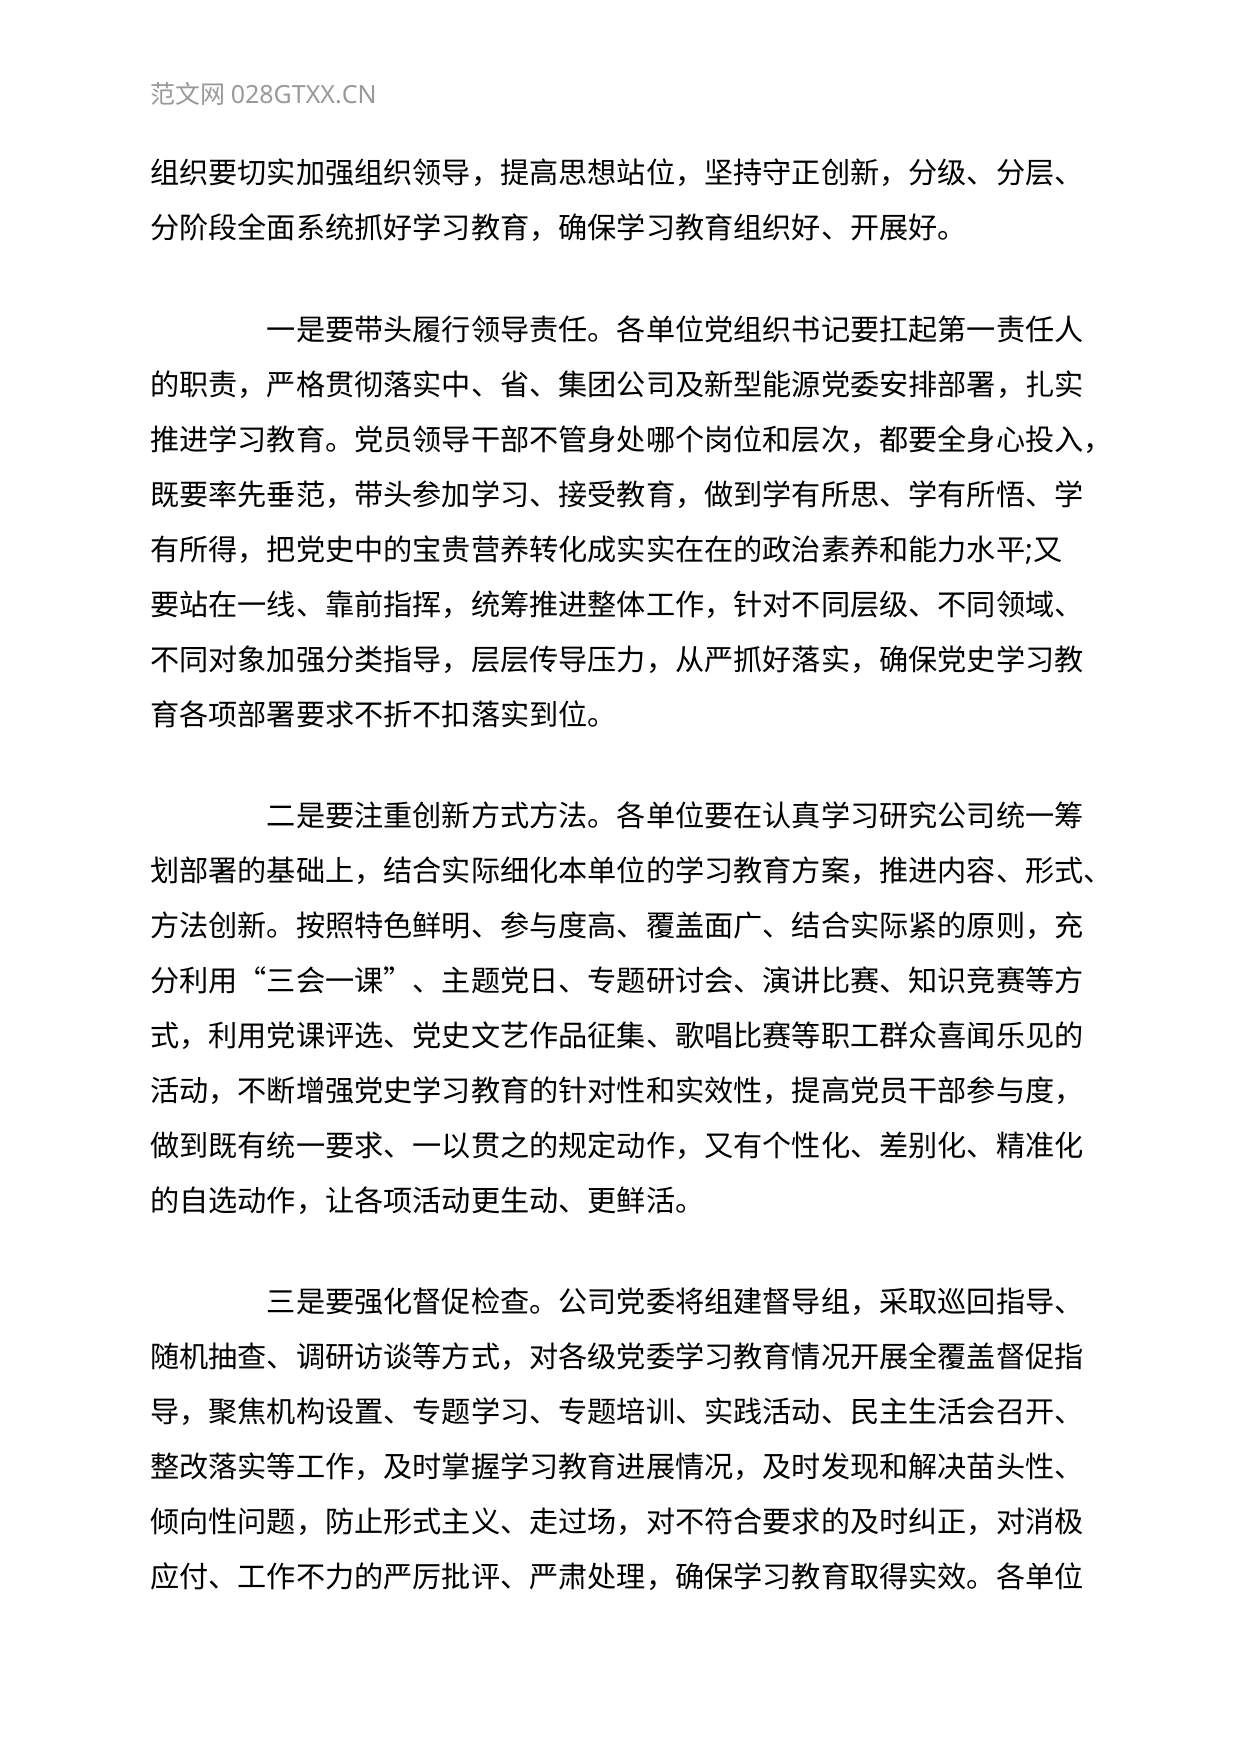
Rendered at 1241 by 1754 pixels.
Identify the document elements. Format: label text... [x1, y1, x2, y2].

text 一是要带头履行领导责任。各单位党组织书记要扛起第一责任人的职责，严格贯彻落实中、省、集团公司及新型能源党委安排部署，扎实推进学习教育。党员领导干部不管身处哪个岗位和层次，都要全身心投入，既要率先垂范，带头参加学习、接受教育，做到学有所思、学有所悟、学有所得，把党史中的宝贵营养转化成实实在在的政治素养和能力水平;又要站在一线、靠前指挥，统筹推进整体工作，针对不同层级、不同领域、不同对象加强分类指导，层层传导压力，从严抓好落实，确保党史学习教育各项部署要求不折不扣落实到位。 [150, 307, 1090, 733]
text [150, 150, 1090, 247]
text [150, 1279, 1090, 1596]
text 二是要注重创新方式方法。各单位要在认真学习研究公司统一筹划部署的基础上，结合实际细化本单位的学习教育方案，推进内容、形式、方法创新。按照特色鲜明、参与度高、覆盖面广、结合实际紧的原则，充分利用“三会一课”、主题党日、专题研讨会、演讲比赛、知识竞赛等方式，利用党课评选、党史文艺作品征集、歌唱比赛等职工群众喜闻乐见的活动，不断增强党史学习教育的针对性和实效性，提高党员干部参与度，做到既有统一要求、一以贯之的规定动作，又有个性化、差别化、精准化的自选动作，让各项活动更生动、更鲜活。 [150, 793, 1090, 1219]
